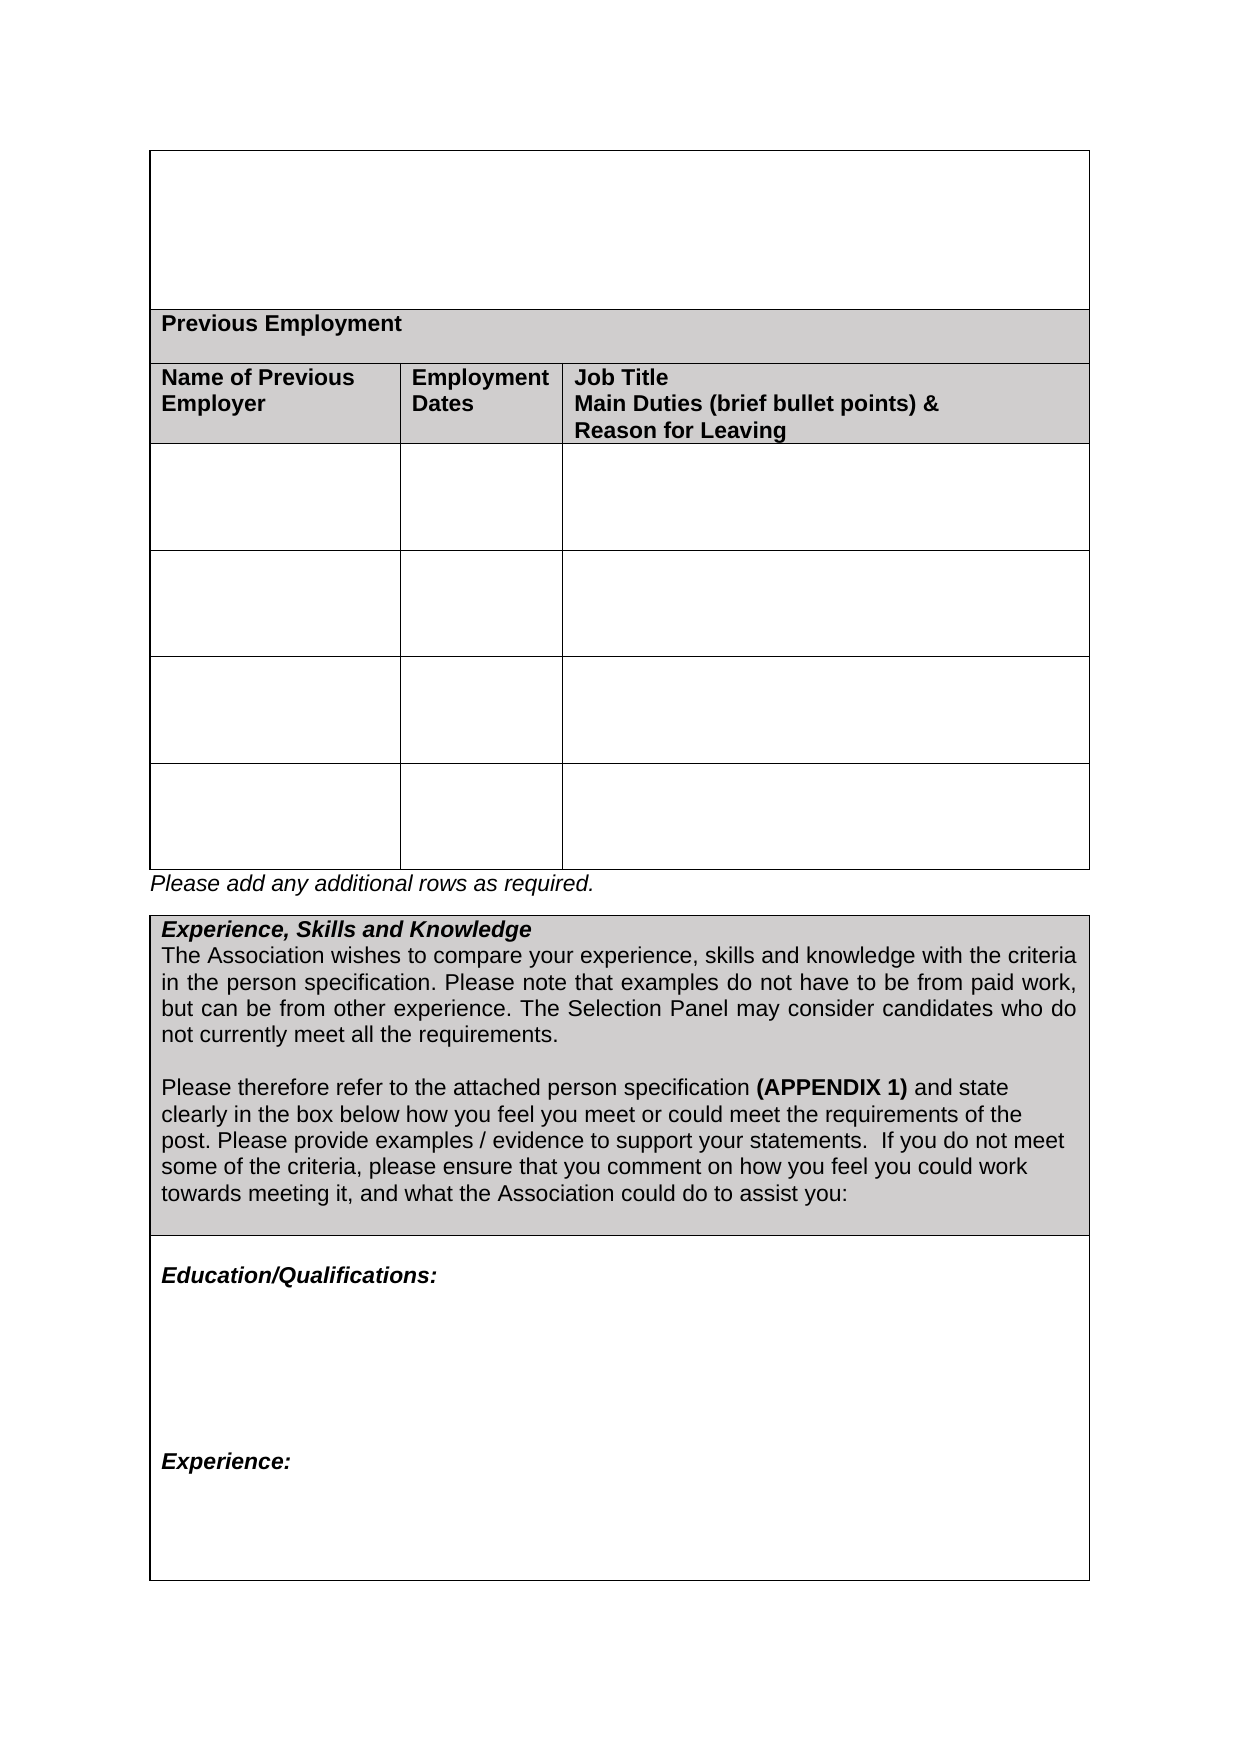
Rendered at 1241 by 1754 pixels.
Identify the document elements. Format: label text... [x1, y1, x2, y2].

table_cell [151, 151, 1089, 309]
table_cell [563, 551, 1089, 656]
table_header Experience, Skills and Knowledge The Association wishes to compare your experience, skills and knowledge with the criteria in the person specification. Please note that examples do not have to be from paid work, but can be from other experience. The Selection Panel may consider candidates who do not currently meet all the requirements. Please therefore refer to the attached person specification (APPENDIX 1) and state clearly in the box below how you feel you meet or could meet the requirements of the post. Please provide examples / evidence to support your statements. If you do not meet some of the criteria, please ensure that you comment on how you feel you could work towards meeting it, and what the Association could do to assist you: [151, 916, 1089, 1235]
table_cell [151, 444, 400, 549]
table_cell [563, 657, 1089, 762]
table_cell [151, 764, 400, 869]
table_cell [401, 444, 562, 549]
table_cell Employment Dates [401, 364, 562, 443]
table_cell [401, 551, 562, 656]
table_cell Job Title Main Duties (brief bullet points) & Reason for Leaving [563, 364, 1089, 443]
table_cell Name of Previous Employer [151, 364, 400, 443]
table_cell [151, 657, 400, 762]
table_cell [151, 1236, 1089, 1580]
text Please add any additional rows as required. [150, 870, 1090, 896]
table_cell [151, 551, 400, 656]
table_cell [401, 764, 562, 869]
table_cell [563, 764, 1089, 869]
table_cell [563, 444, 1089, 549]
table_cell [401, 657, 562, 762]
table_cell Previous Employment [151, 310, 1089, 363]
